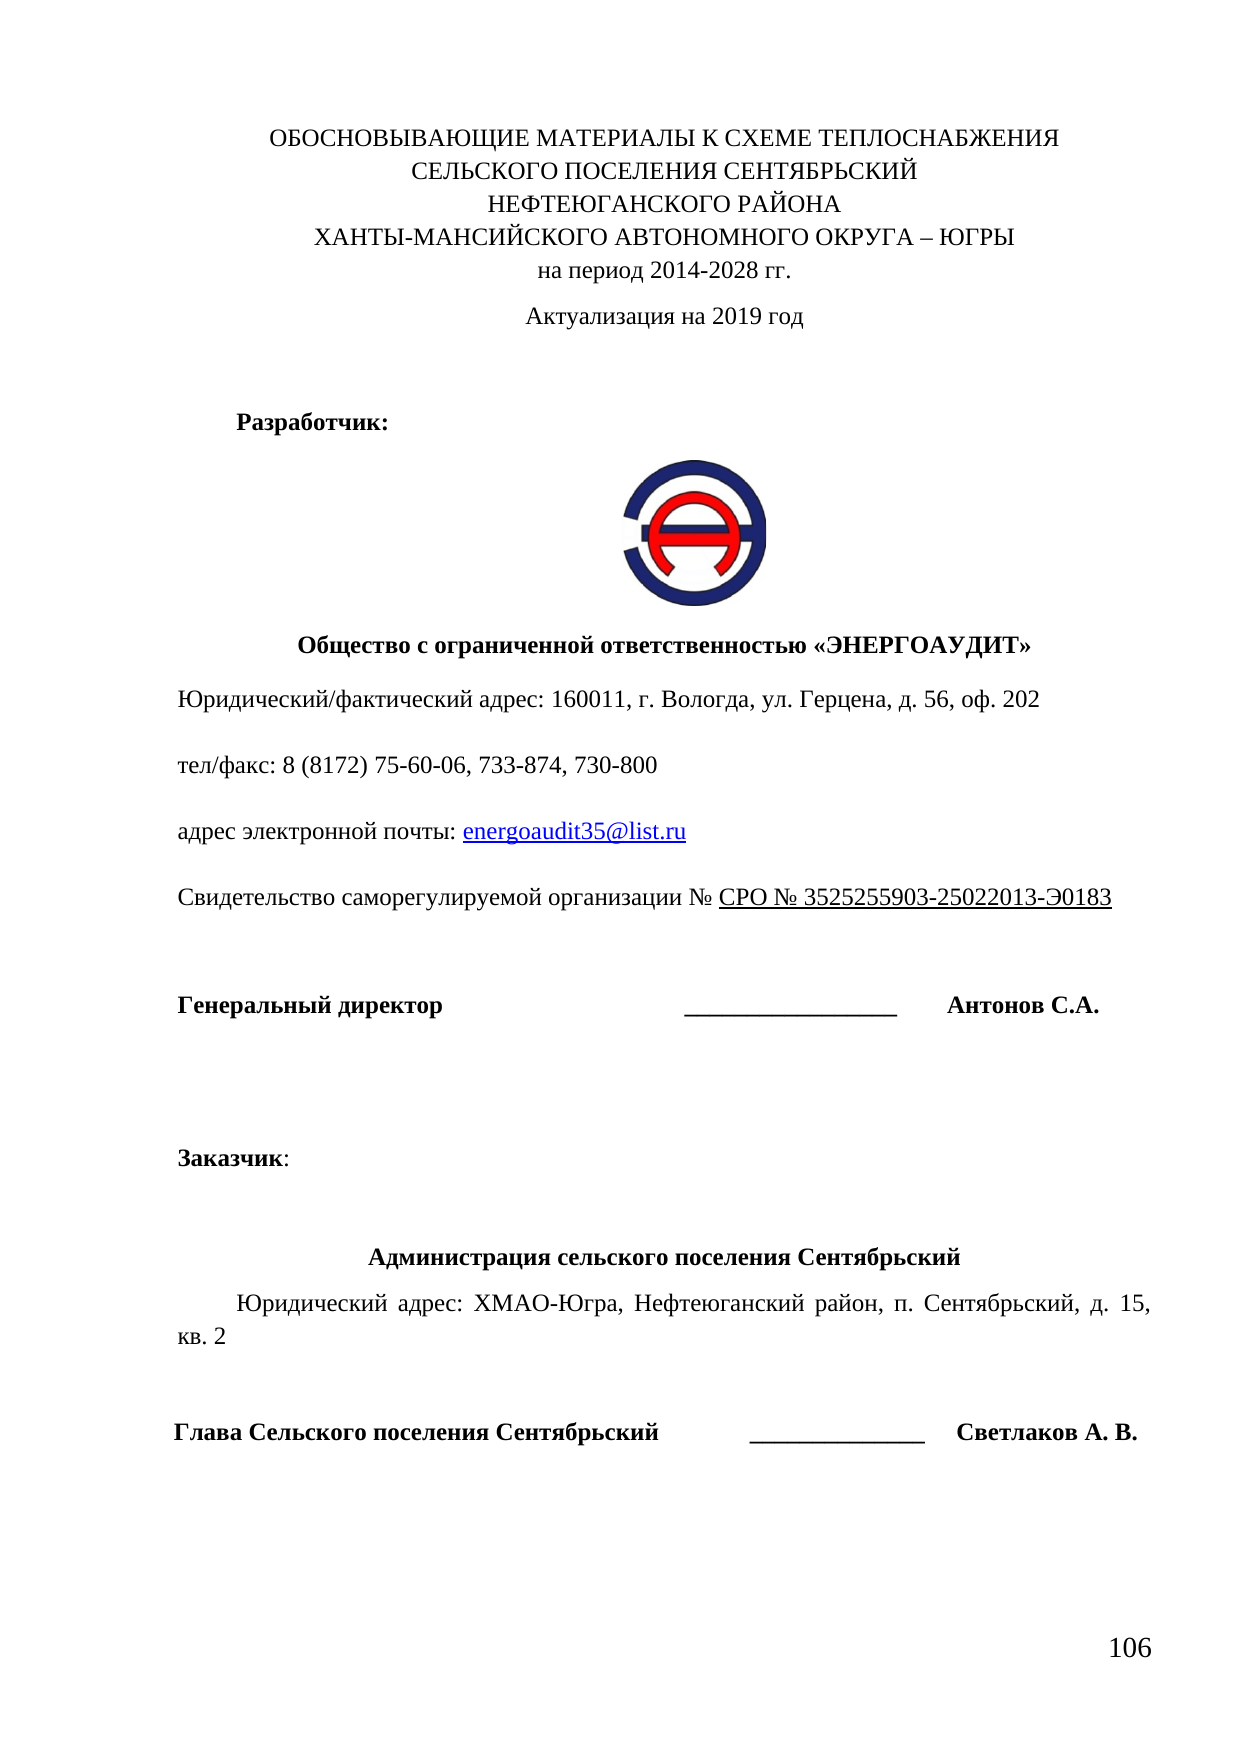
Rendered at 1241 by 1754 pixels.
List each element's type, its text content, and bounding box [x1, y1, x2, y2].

text Заказчик: [177, 1143, 1152, 1172]
text СЕЛЬСКОГО ПОСЕЛЕНИЯ СЕНТЯБРЬСКИЙ [177, 156, 1152, 185]
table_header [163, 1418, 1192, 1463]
text Юридический/фактический адрес: 160011, г. Вологда, ул. Герцена, д. 56, оф. 202 [177, 684, 1152, 713]
text на период 2014-2028 гг. [177, 256, 1152, 284]
text ХАНТЫ-МАНСИЙСКОГО АВТОНОМНОГО ОКРУГА – ЮГРЫ [177, 222, 1152, 251]
text НЕФТЕЮГАНСКОГО РАЙОНА [177, 189, 1152, 218]
text ОБОСНОВЫВАЮЩИЕ МАТЕРИАЛЫ К СХЕМЕ ТЕПЛОСНАБЖЕНИЯ [177, 123, 1152, 152]
text Разработчик: [177, 407, 1152, 435]
text Администрация сельского поселения Сентябрьский [177, 1242, 1152, 1271]
text Юридический адрес: ХМАО-Югра, Нефтеюганский район, п. Сентябрьский, д. 15, кв. 2 [177, 1288, 1152, 1350]
picture [621, 460, 767, 606]
text Актуализация на 2019 год [177, 301, 1152, 330]
text тел/факс: 8 (8172) 75-60-06, 733-874, 730-800 [177, 750, 1152, 779]
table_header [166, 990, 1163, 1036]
text Свидетельство саморегулируемой организации № СРО № 3525255903-25022013-Э0183 [177, 882, 1152, 911]
text Общество с ограниченной ответственностью «ЭНЕРГОАУДИТ» [177, 630, 1152, 659]
text адрес электронной почты: energoaudit35@list.ru [177, 816, 1152, 845]
